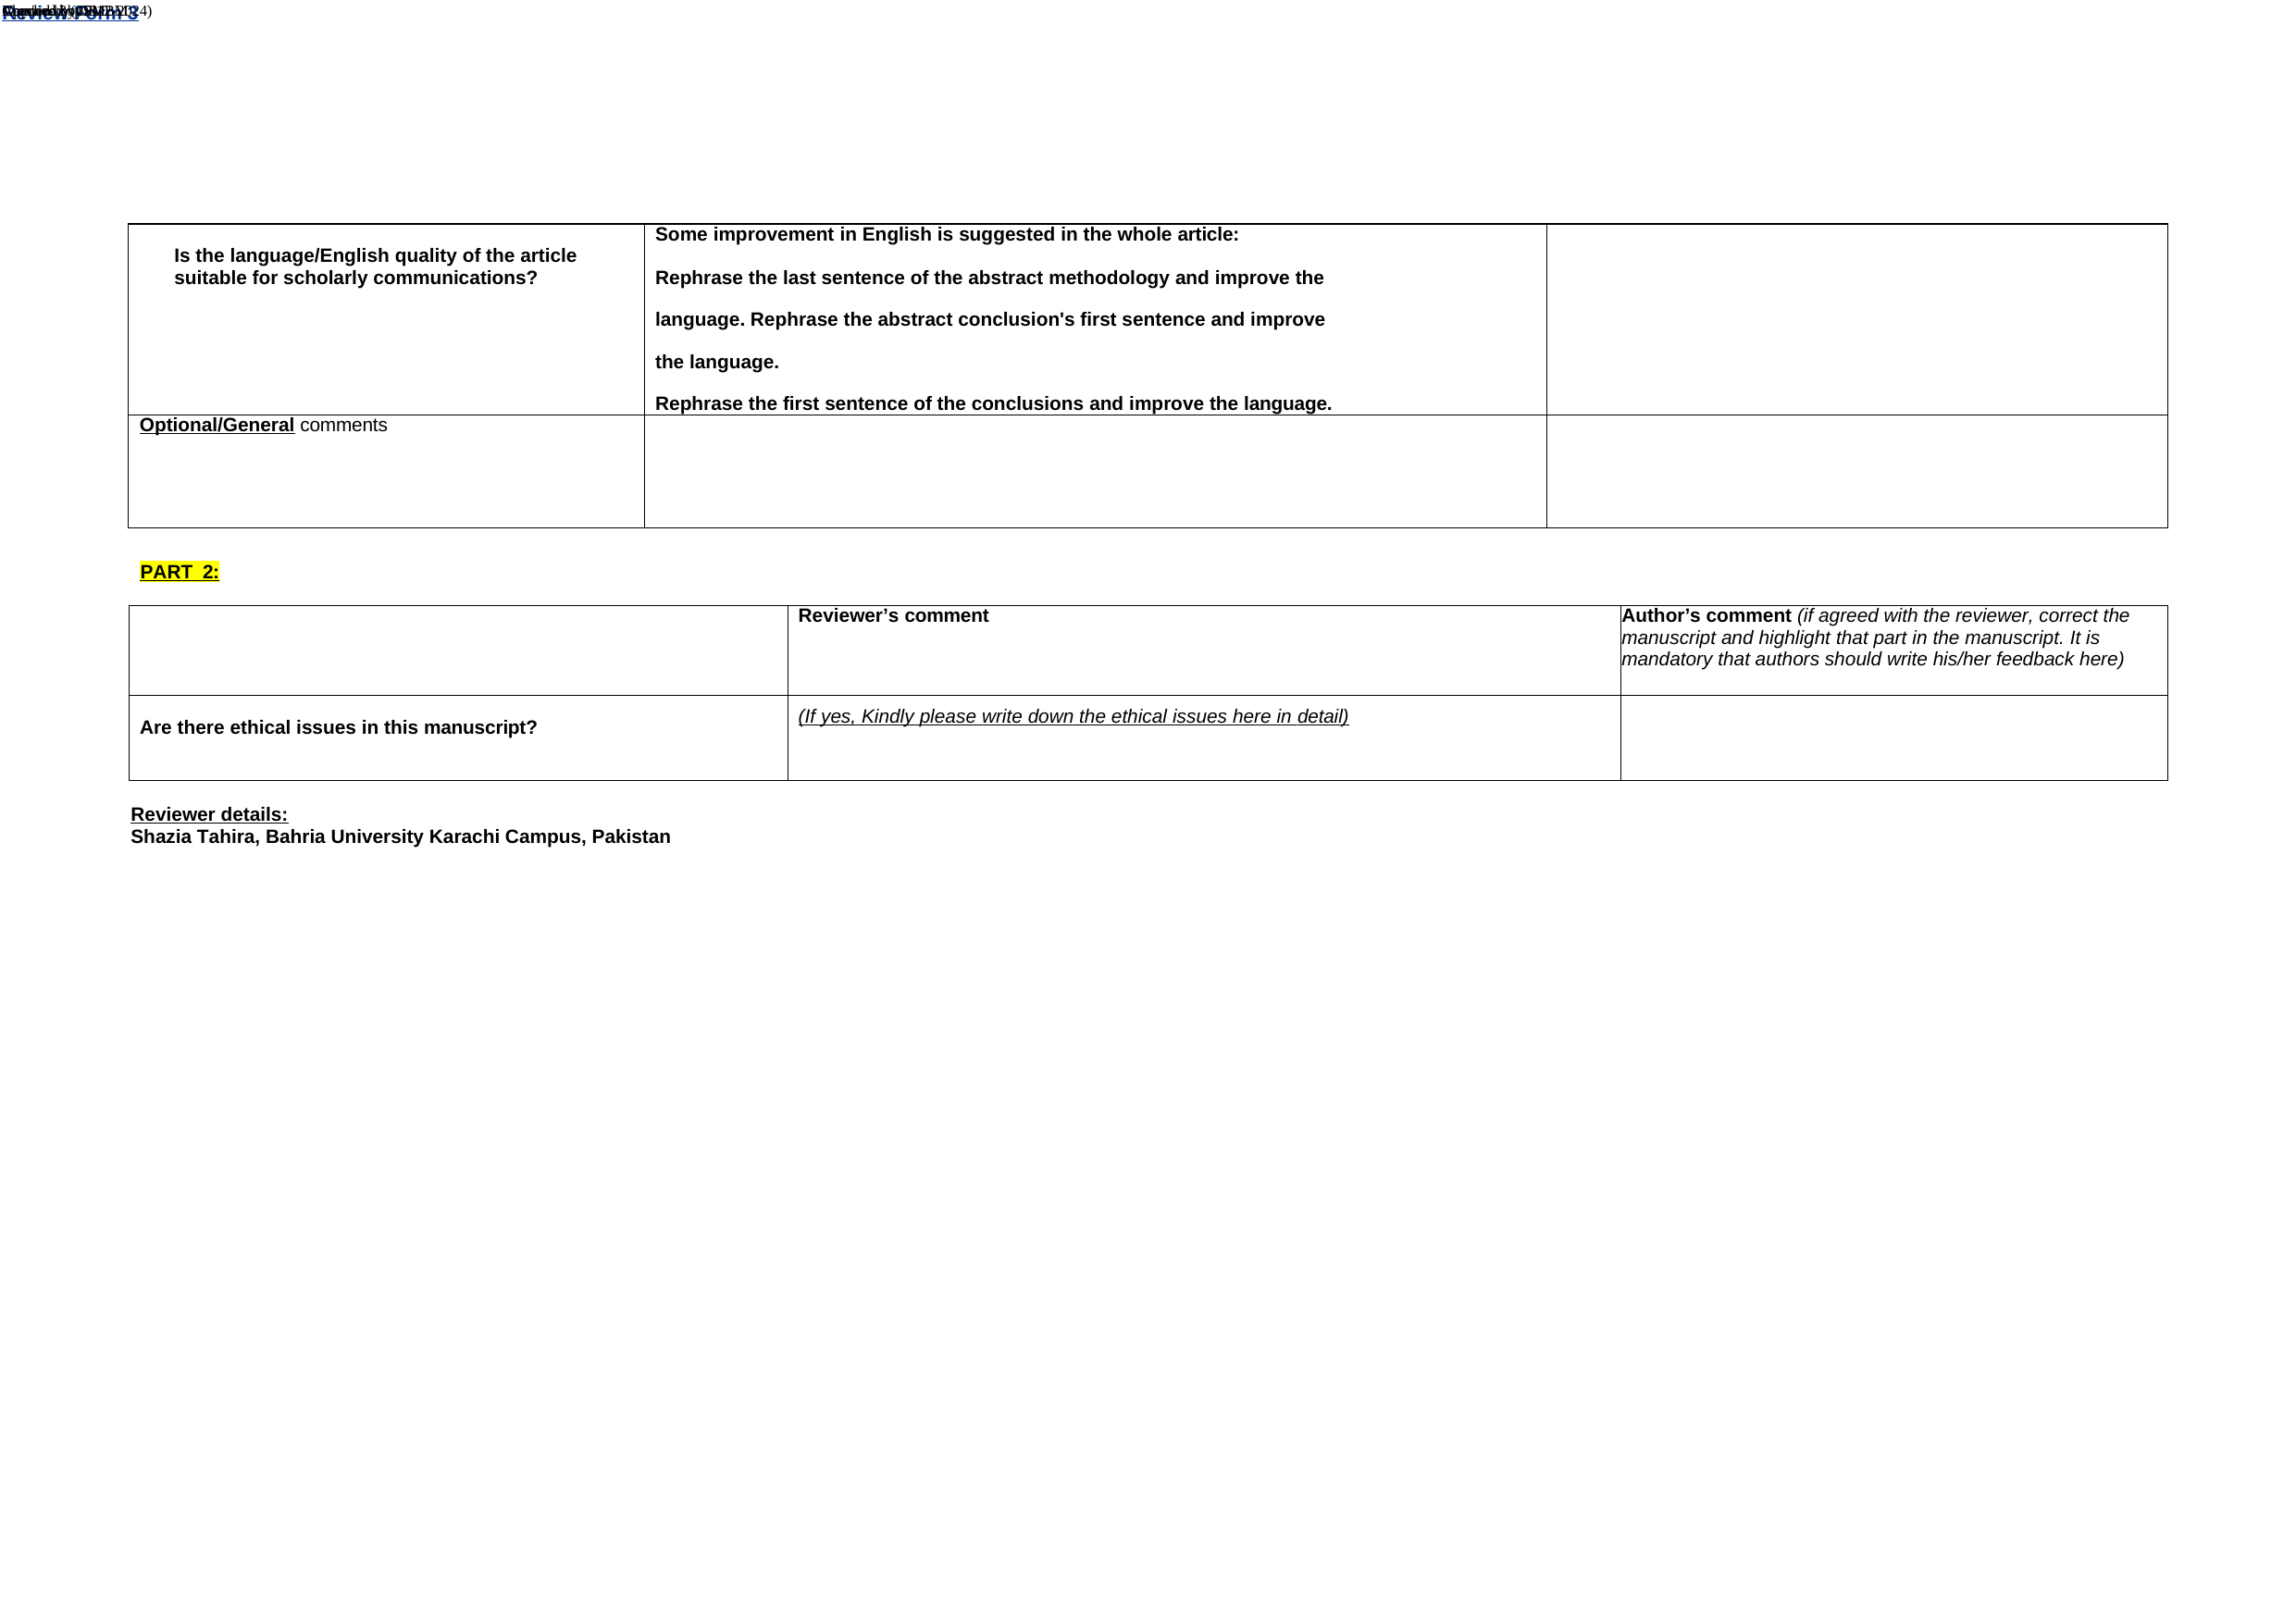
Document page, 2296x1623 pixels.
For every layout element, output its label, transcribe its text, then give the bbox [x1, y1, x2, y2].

table_cell Author’s comment (if agreed with the reviewer, correct the manuscript and highlight that part in the manuscript. It is mandatory that authors should write his/her feedback here) [1621, 606, 2167, 695]
table_header Some improvement in English is suggested in the whole article: Rephrase the last sentence of the abstract methodology and improve the language. Rephrase the abstract conclusion's first sentence and improve the language. Rephrase the first sentence of the conclusions and improve the language. [645, 225, 1546, 414]
table_cell Are there ethical issues in this manuscript? [130, 696, 788, 780]
text Reviewer details: [109, 803, 2186, 825]
table_cell [130, 606, 788, 695]
table_cell Reviewer’s comment [788, 606, 1620, 695]
table_header PART 2: [129, 562, 2168, 604]
table_cell [1621, 696, 2167, 780]
table_header Is the language/English quality of the article suitable for scholarly communications? [129, 225, 644, 414]
table_cell (If yes, Kindly please write down the ethical issues here in detail) [788, 696, 1620, 780]
table_cell [645, 415, 1546, 527]
table_header [1547, 225, 2167, 414]
table_cell Optional/General comments [129, 415, 644, 527]
text Shazia Tahira, Bahria University Karachi Campus, Pakistan [109, 825, 2186, 848]
table_cell [1547, 415, 2167, 527]
